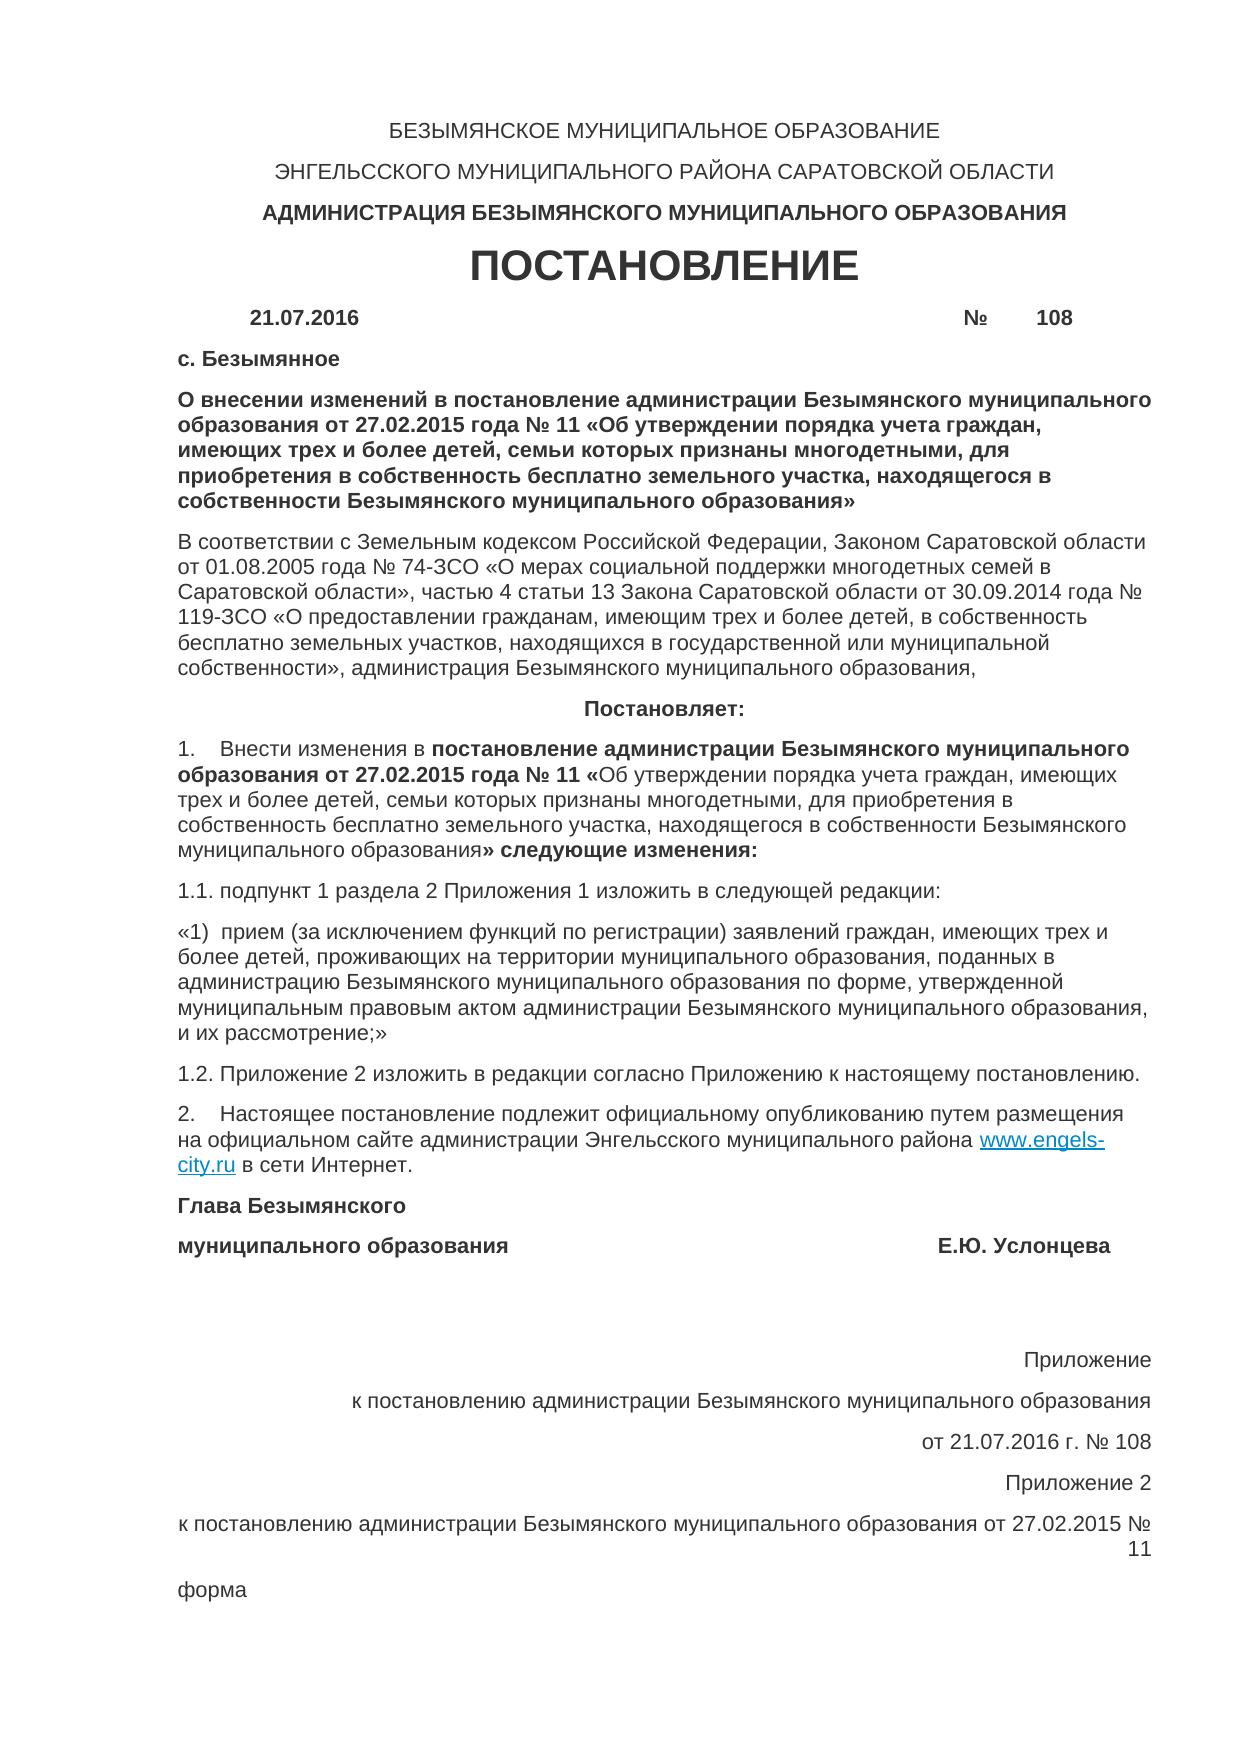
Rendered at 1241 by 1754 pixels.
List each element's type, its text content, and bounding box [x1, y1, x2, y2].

text 1.1. подпункт 1 раздела 2 Приложения 1 изложить в следующей редакции: [177, 878, 1152, 903]
text форма [177, 1577, 1152, 1602]
text 2. Настоящее постановление подлежит официальному опубликованию путем размещения на официальном сайте администрации Энгельсского муниципального района www.engels-city.ru в сети Интернет. [177, 1101, 1152, 1177]
text АДМИНИСТРАЦИЯ БЕЗЫМЯНСКОГО МУНИЦИПАЛЬНОГО ОБРАЗОВАНИЯ [177, 200, 1152, 225]
text 1.2. Приложение 2 изложить в редакции согласно Приложению к настоящему постановлению. [177, 1061, 1152, 1086]
text от 21.07.2016 г. № 108 [177, 1429, 1152, 1454]
text Глава Безымянского [177, 1193, 1152, 1218]
text к постановлению администрации Безымянского муниципального образования от 27.02.2015 № 11 [177, 1511, 1152, 1561]
text В соответствии с Земельным кодексом Российской Федерации, Законом Саратовской области от 01.08.2005 года № 74-ЗСО «О мерах социальной поддержки многодетных семей в Саратовской области», частью 4 статьи 13 Закона Саратовской области от 30.09.2014 года № 119-ЗСО «О предоставлении гражданам, имеющим трех и более детей, в собственность бесплатно земельных участков, находящихся в государственной или муниципальной собственности», администрация Безымянского муниципального образования, [177, 529, 1152, 680]
text муниципального образования Е.Ю. Услонцева [177, 1233, 1152, 1259]
text с. Безымянное [177, 346, 1152, 371]
text к постановлению администрации Безымянского муниципального образования [177, 1388, 1152, 1413]
text БЕЗЫМЯНСКОЕ МУНИЦИПАЛЬНОЕ ОБРАЗОВАНИЕ [177, 118, 1152, 143]
text Приложение 2 [177, 1470, 1152, 1495]
text ЭНГЕЛЬССКОГО МУНИЦИПАЛЬНОГО РАЙОНА САРАТОВСКОЙ ОБЛАСТИ [177, 159, 1152, 184]
text О внесении изменений в постановление администрации Безымянского муниципального образования от 27.02.2015 года № 11 «Об утверждении порядка учета граждан, имеющих трех и более детей, семьи которых признаны многодетными, для приобретения в собственность бесплатно земельного участка, находящегося в собственности Безымянского муниципального образования» [177, 387, 1152, 513]
text Приложение [177, 1347, 1152, 1373]
text 1. Внести изменения в постановление администрации Безымянского муниципального образования от 27.02.2015 года № 11 «Об утверждении порядка учета граждан, имеющих трех и более детей, семьи которых признаны многодетными, для приобретения в собственность бесплатно земельного участка, находящегося в собственности Безымянского муниципального образования» следующие изменения: [177, 736, 1152, 862]
text Постановляет: [177, 696, 1152, 721]
subtitle ПОСТАНОВЛЕНИЕ [177, 241, 1152, 290]
text 21.07.2016 № 108 [177, 305, 1152, 331]
text «1) прием (за исключением функций по регистрации) заявлений граждан, имеющих трех и более детей, проживающих на территории муниципального образования, поданных в администрацию Безымянского муниципального образования по форме, утвержденной муниципальным правовым актом администрации Безымянского муниципального образования, и их рассмотрение;» [177, 919, 1152, 1045]
